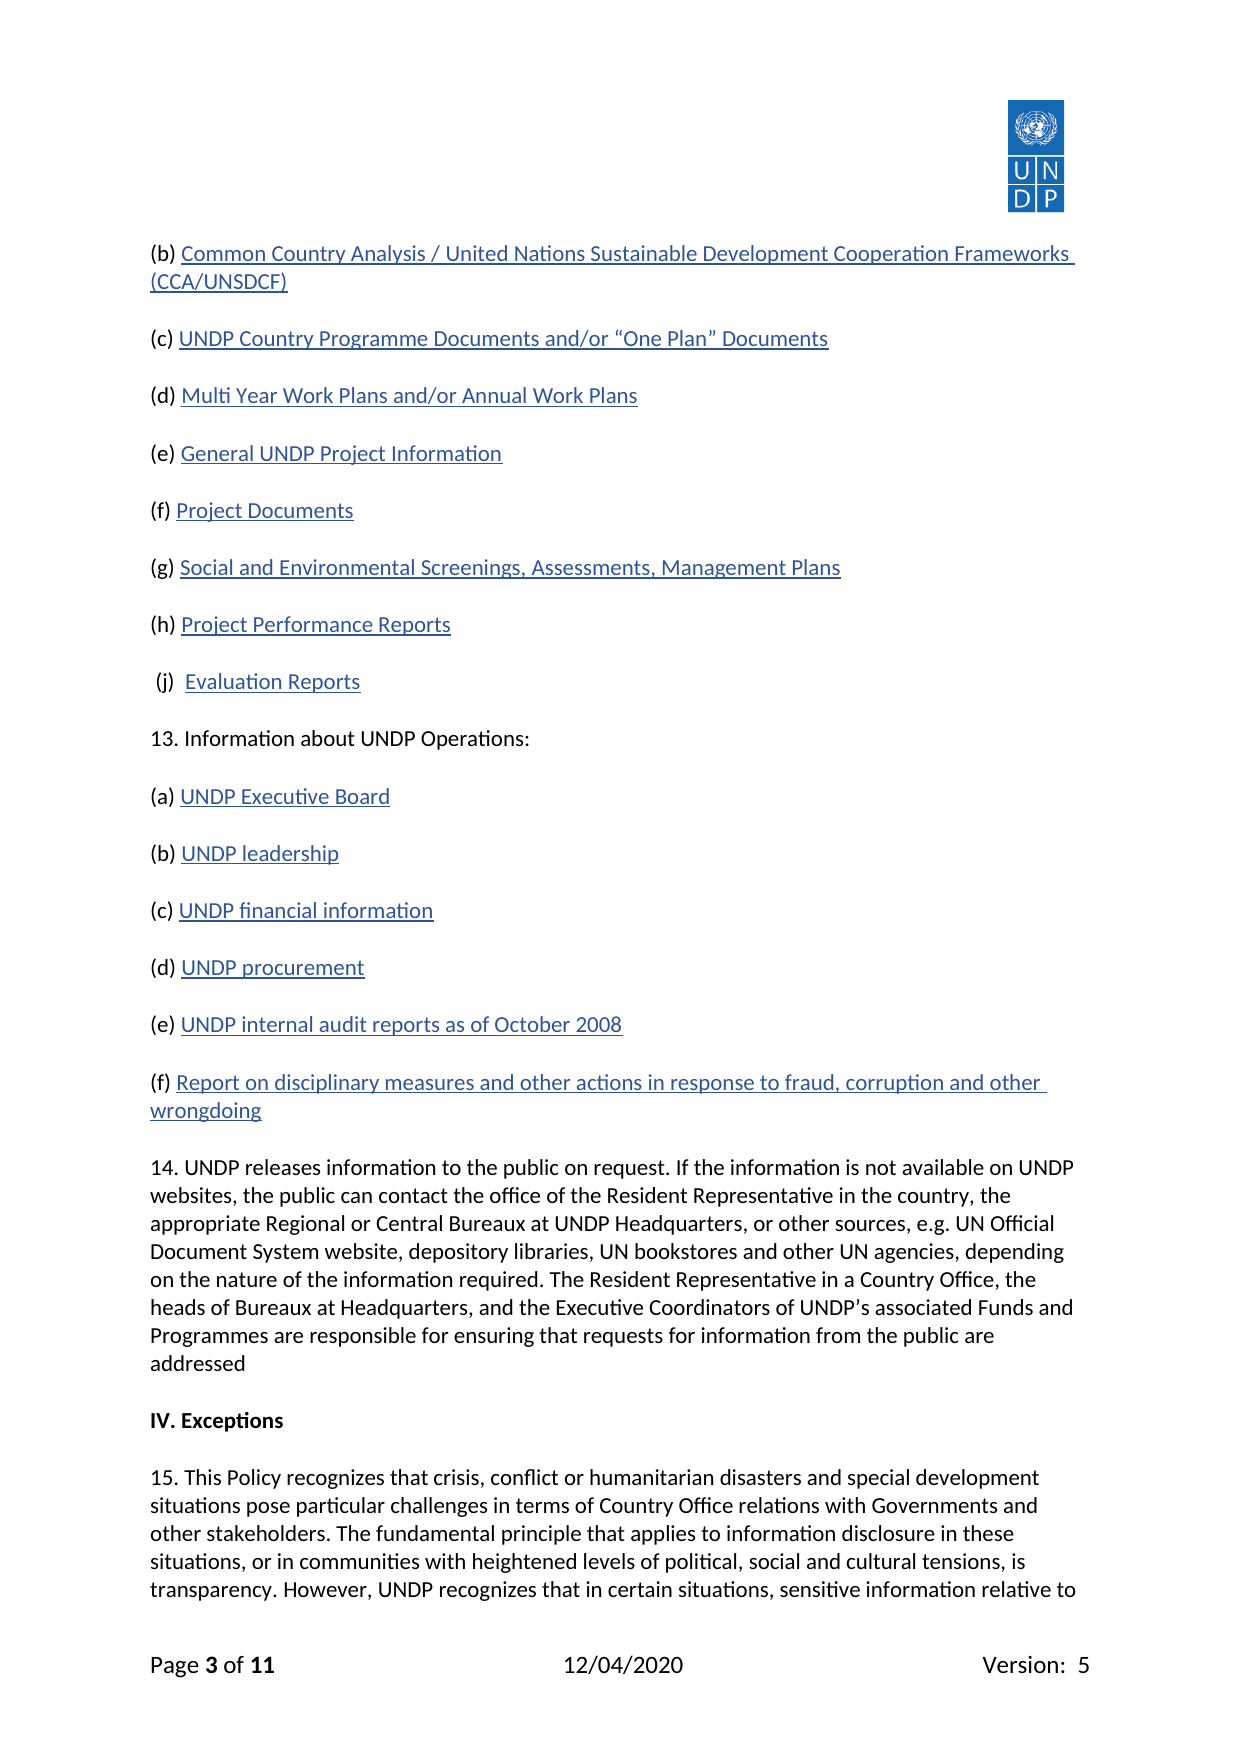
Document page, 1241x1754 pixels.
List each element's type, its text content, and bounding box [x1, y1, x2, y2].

text 14. UNDP releases information to the public on request. If the information is not available on UNDP websites, the public can contact the office of the Resident Representative in the country, the appropriate Regional or Central Bureaux at UNDP Headquarters, or other sources, e.g. UN Official Document System website, depository libraries, UN bookstores and other UN agencies, depending on the nature of the information required. The Resident Representative in a Country Office, the heads of Bureaux at Headquarters, and the Executive Coordinators of UNDP’s associated Funds and Programmes are responsible for ensuring that requests for information from the public are addressed [150, 1153, 1090, 1377]
text (f) Report on disciplinary measures and other actions in response to fraud, corruption and other wrongdoing [150, 1068, 1090, 1124]
text IV. Exceptions [150, 1406, 1090, 1434]
picture [981, 73, 1091, 239]
text (a) UNDP Executive Board [150, 782, 1090, 810]
text (j) Evaluation Reports [150, 667, 1090, 695]
text (c) UNDP financial information [150, 896, 1090, 924]
text (c) UNDP Country Programme Documents and/or “One Plan” Documents [150, 324, 1090, 352]
text (d) Multi Year Work Plans and/or Annual Work Plans [150, 381, 1090, 409]
text 13. Information about UNDP Operations: [150, 724, 1090, 753]
text (b) Common Country Analysis / United Nations Sustainable Development Cooperation Frameworks (CCA/UNSDCF) [150, 239, 1090, 295]
text (g) Social and Environmental Screenings, Assessments, Management Plans [150, 553, 1090, 581]
text (d) UNDP procurement [150, 953, 1090, 981]
text (f) Project Documents [150, 496, 1090, 524]
text (h) Project Performance Reports [150, 610, 1090, 638]
text (e) General UNDP Project Information [150, 439, 1090, 467]
text (b) UNDP leadership [150, 839, 1090, 867]
text (e) UNDP internal audit reports as of October 2008 [150, 1011, 1090, 1038]
